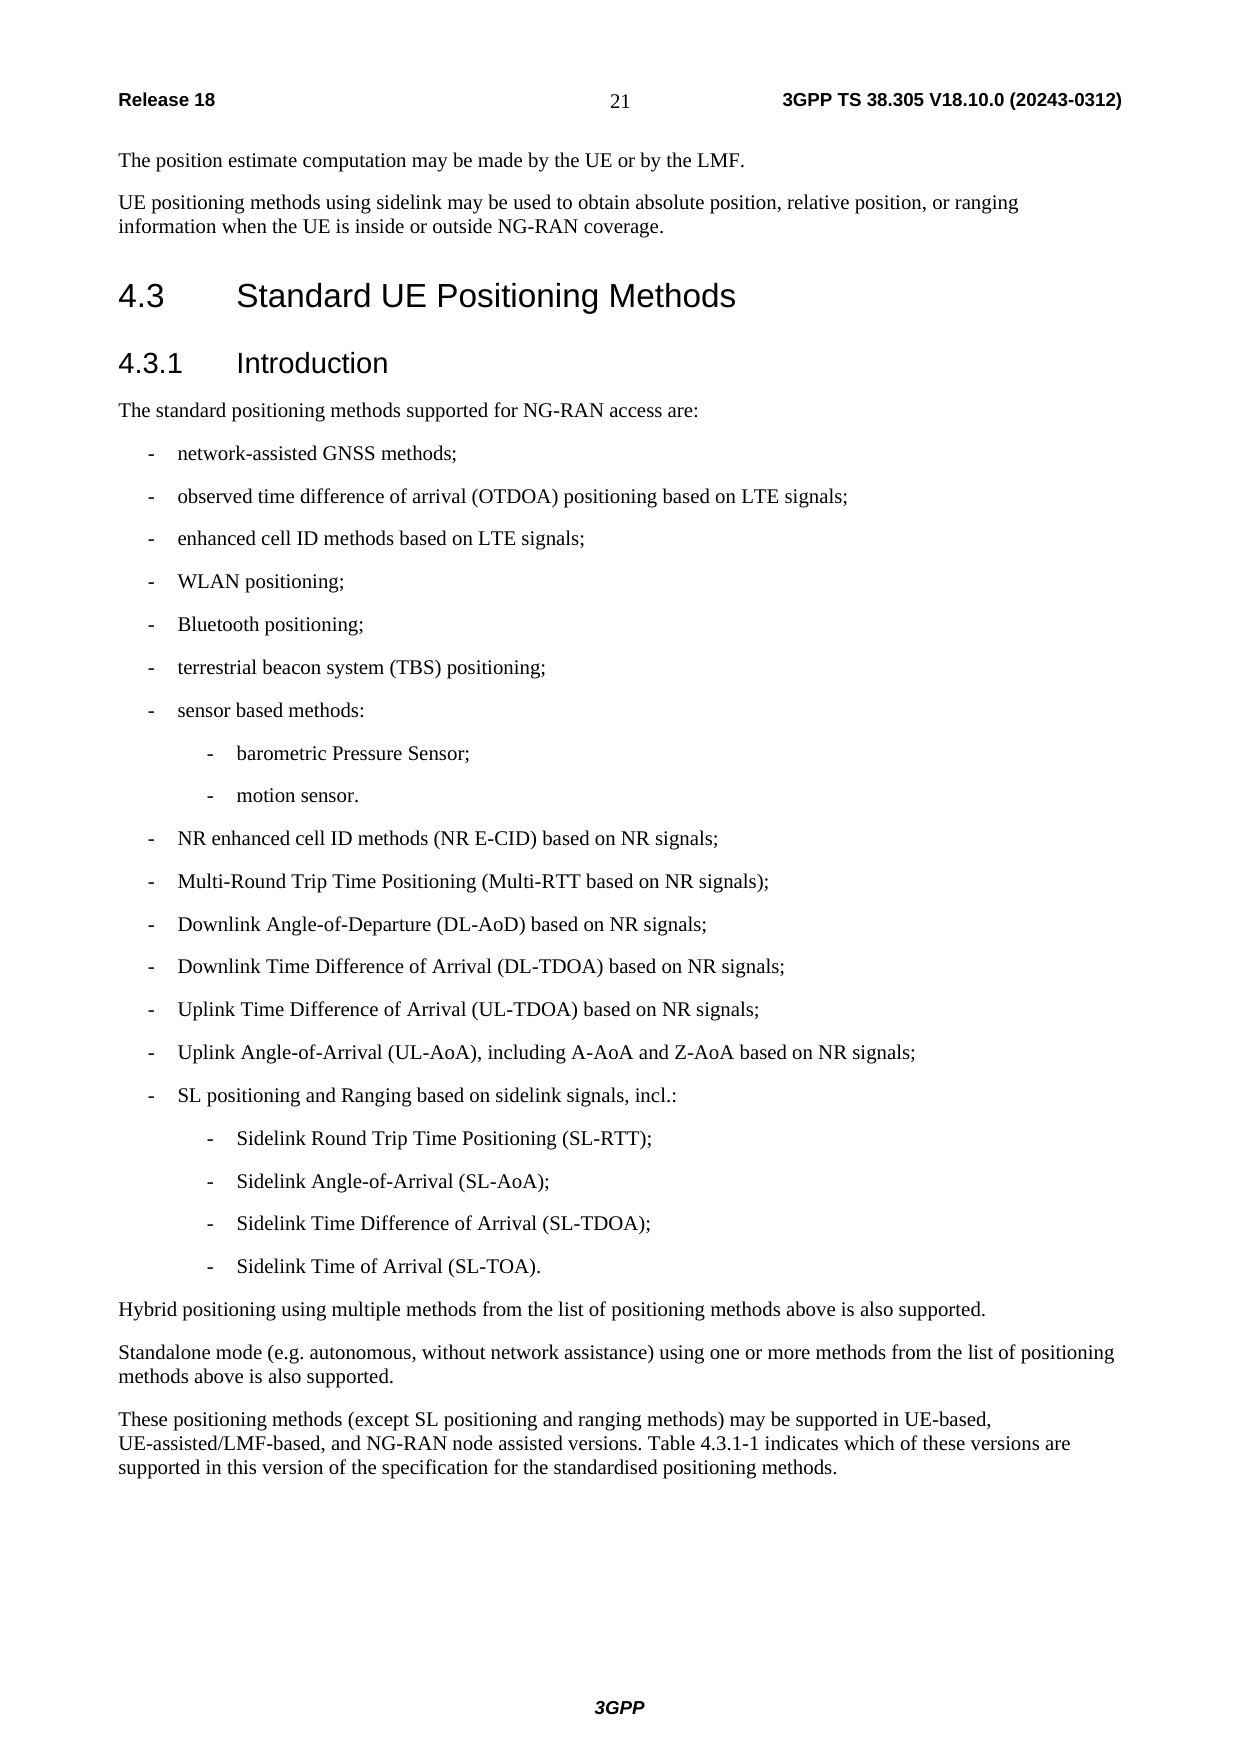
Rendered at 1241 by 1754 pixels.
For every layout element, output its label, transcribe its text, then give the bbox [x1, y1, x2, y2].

text - Sidelink Time of Arrival (SL-TOA). [207, 1254, 1122, 1278]
text - Uplink Angle-of-Arrival (UL-AoA), including A-AoA and Z-AoA based on NR signals; [148, 1040, 1122, 1064]
text UE positioning methods using sidelink may be used to obtain absolute position, relative position, or ranging information when the UE is inside or outside NG-RAN coverage. [118, 190, 1122, 238]
text - motion sensor. [207, 783, 1122, 807]
text - terrestrial beacon system (TBS) positioning; [148, 655, 1122, 679]
text - NR enhanced cell ID methods (NR E-CID) based on NR signals; [148, 826, 1122, 850]
text - WLAN positioning; [148, 569, 1122, 593]
text - Multi-Round Trip Time Positioning (Multi-RTT based on NR signals); [148, 869, 1122, 893]
text Standalone mode (e.g. autonomous, without network assistance) using one or more methods from the list of positioning methods above is also supported. [118, 1340, 1122, 1388]
text The standard positioning methods supported for NG-RAN access are: [118, 398, 1122, 422]
text - Downlink Time Difference of Arrival (DL-TDOA) based on NR signals; [148, 954, 1122, 978]
subtitle 4.3.1 Introduction [118, 346, 1122, 379]
text - Downlink Angle-of-Departure (DL-AoD) based on NR signals; [148, 912, 1122, 936]
text - sensor based methods: [148, 698, 1122, 722]
text - Bluetooth positioning; [148, 612, 1122, 636]
text - Sidelink Time Difference of Arrival (SL-TDOA); [207, 1211, 1122, 1235]
text - network-assisted GNSS methods; [148, 441, 1122, 465]
text - observed time difference of arrival (OTDOA) positioning based on LTE signals; [148, 483, 1122, 508]
subtitle 4.3 Standard UE Positioning Methods [118, 276, 1122, 314]
text - SL positioning and Ranging based on sidelink signals, incl.: [148, 1083, 1122, 1107]
text - barometric Pressure Sensor; [207, 740, 1122, 764]
text - Sidelink Round Trip Time Positioning (SL-RTT); [207, 1126, 1122, 1150]
text These positioning methods (except SL positioning and ranging methods) may be supported in UE-based, UE-assisted/LMF-based, and NG-RAN node assisted versions. Table 4.3.1-1 indicates which of these versions are supported in this version of the specification for the standardised positioning methods. [118, 1407, 1122, 1479]
text Hybrid positioning using multiple methods from the list of positioning methods above is also supported. [118, 1297, 1122, 1321]
text - enhanced cell ID methods based on LTE signals; [148, 526, 1122, 550]
text - Sidelink Angle-of-Arrival (SL-AoA); [207, 1168, 1122, 1193]
text - Uplink Time Difference of Arrival (UL-TDOA) based on NR signals; [148, 997, 1122, 1021]
text The position estimate computation may be made by the UE or by the LMF. [118, 147, 1122, 172]
